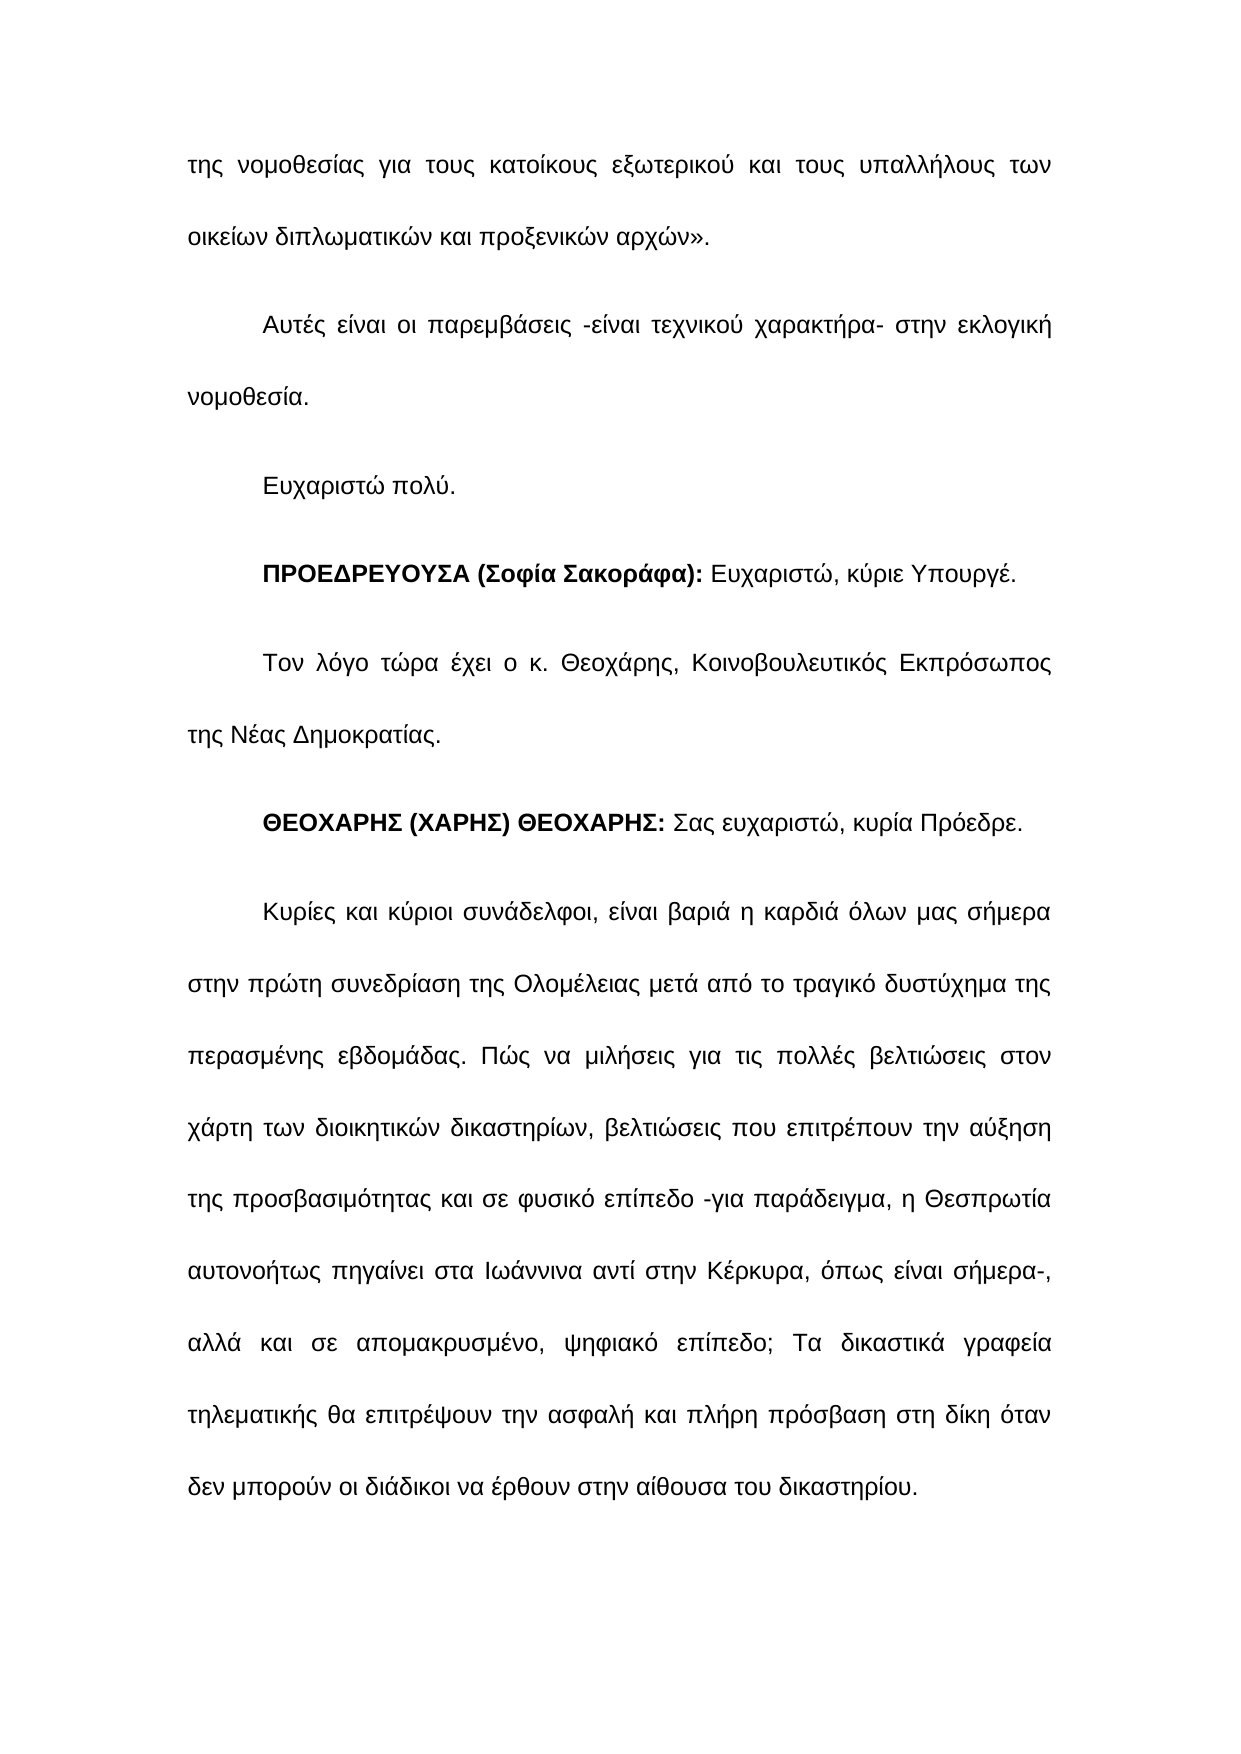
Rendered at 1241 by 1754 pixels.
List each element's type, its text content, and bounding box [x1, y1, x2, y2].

text Αυτές είναι οι παρεμβάσεις -είναι τεχνικού χαρακτήρα- στην εκλογική νομοθεσία. [187, 310, 1053, 411]
text Κυρίες και κύριοι συνάδελφοι, είναι βαριά η καρδιά όλων μας σήμερα στην πρώτη συνεδρίαση της Ολομέλειας μετά από το τραγικό δυστύχημα της περασμένης εβδομάδας. Πώς να μιλήσεις για τις πολλές βελτιώσεις στον χάρτη των διοικητικών δικαστηρίων, βελτιώσεις που επιτρέπουν την αύξηση της προσβασιμότητας και σε φυσικό επίπεδο -για παράδειγμα, η Θεσπρωτία αυτονοήτως πηγαίνει στα Ιωάννινα αντί στην Κέρκυρα, όπως είναι σήμερα-, αλλά και σε απομακρυσμένο, ψηφιακό επίπεδο; Τα δικαστικά γραφεία τηλεματικής θα επιτρέψουν την ασφαλή και πλήρη πρόσβαση στη δίκη όταν δεν μπορούν οι διάδικοι να έρθουν στην αίθουσα του δικαστηρίου. [187, 897, 1053, 1501]
text ΠΡΟΕΔΡΕΥΟΥΣΑ (Σοφία Σακοράφα): Ευχαριστώ, κύριε Υπουργέ. [187, 559, 1053, 588]
text Τον λόγο τώρα έχει ο κ. Θεοχάρης, Κοινοβουλευτικός Εκπρόσωπος της Νέας Δημοκρατίας. [187, 648, 1053, 748]
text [187, 150, 1053, 251]
text ΘΕΟΧΑΡΗΣ (ΧΑΡΗΣ) ΘΕΟΧΑΡΗΣ: Σας ευχαριστώ, κυρία Πρόεδρε. [187, 808, 1053, 837]
text Ευχαριστώ πολύ. [187, 471, 1053, 499]
